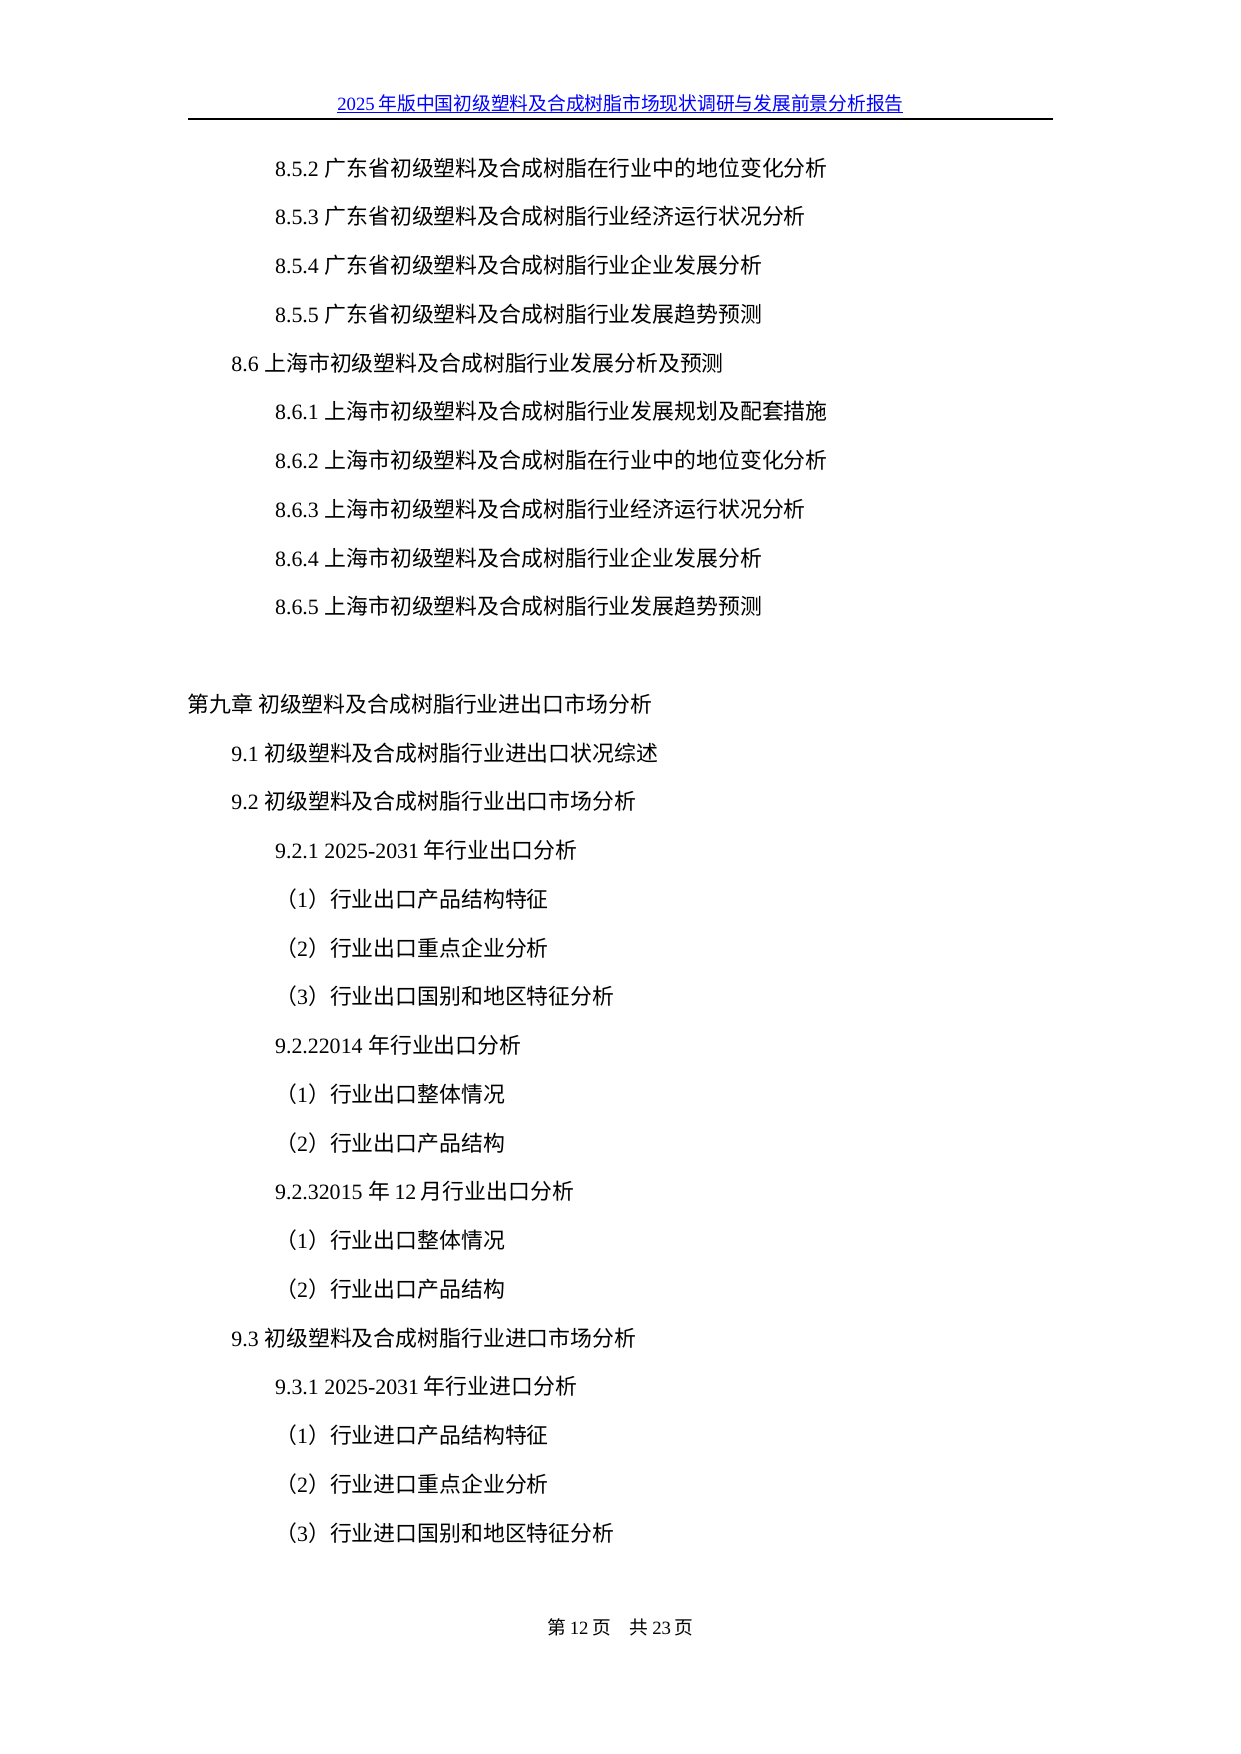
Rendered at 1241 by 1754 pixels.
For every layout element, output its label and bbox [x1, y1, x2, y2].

text [187, 150, 1053, 1548]
